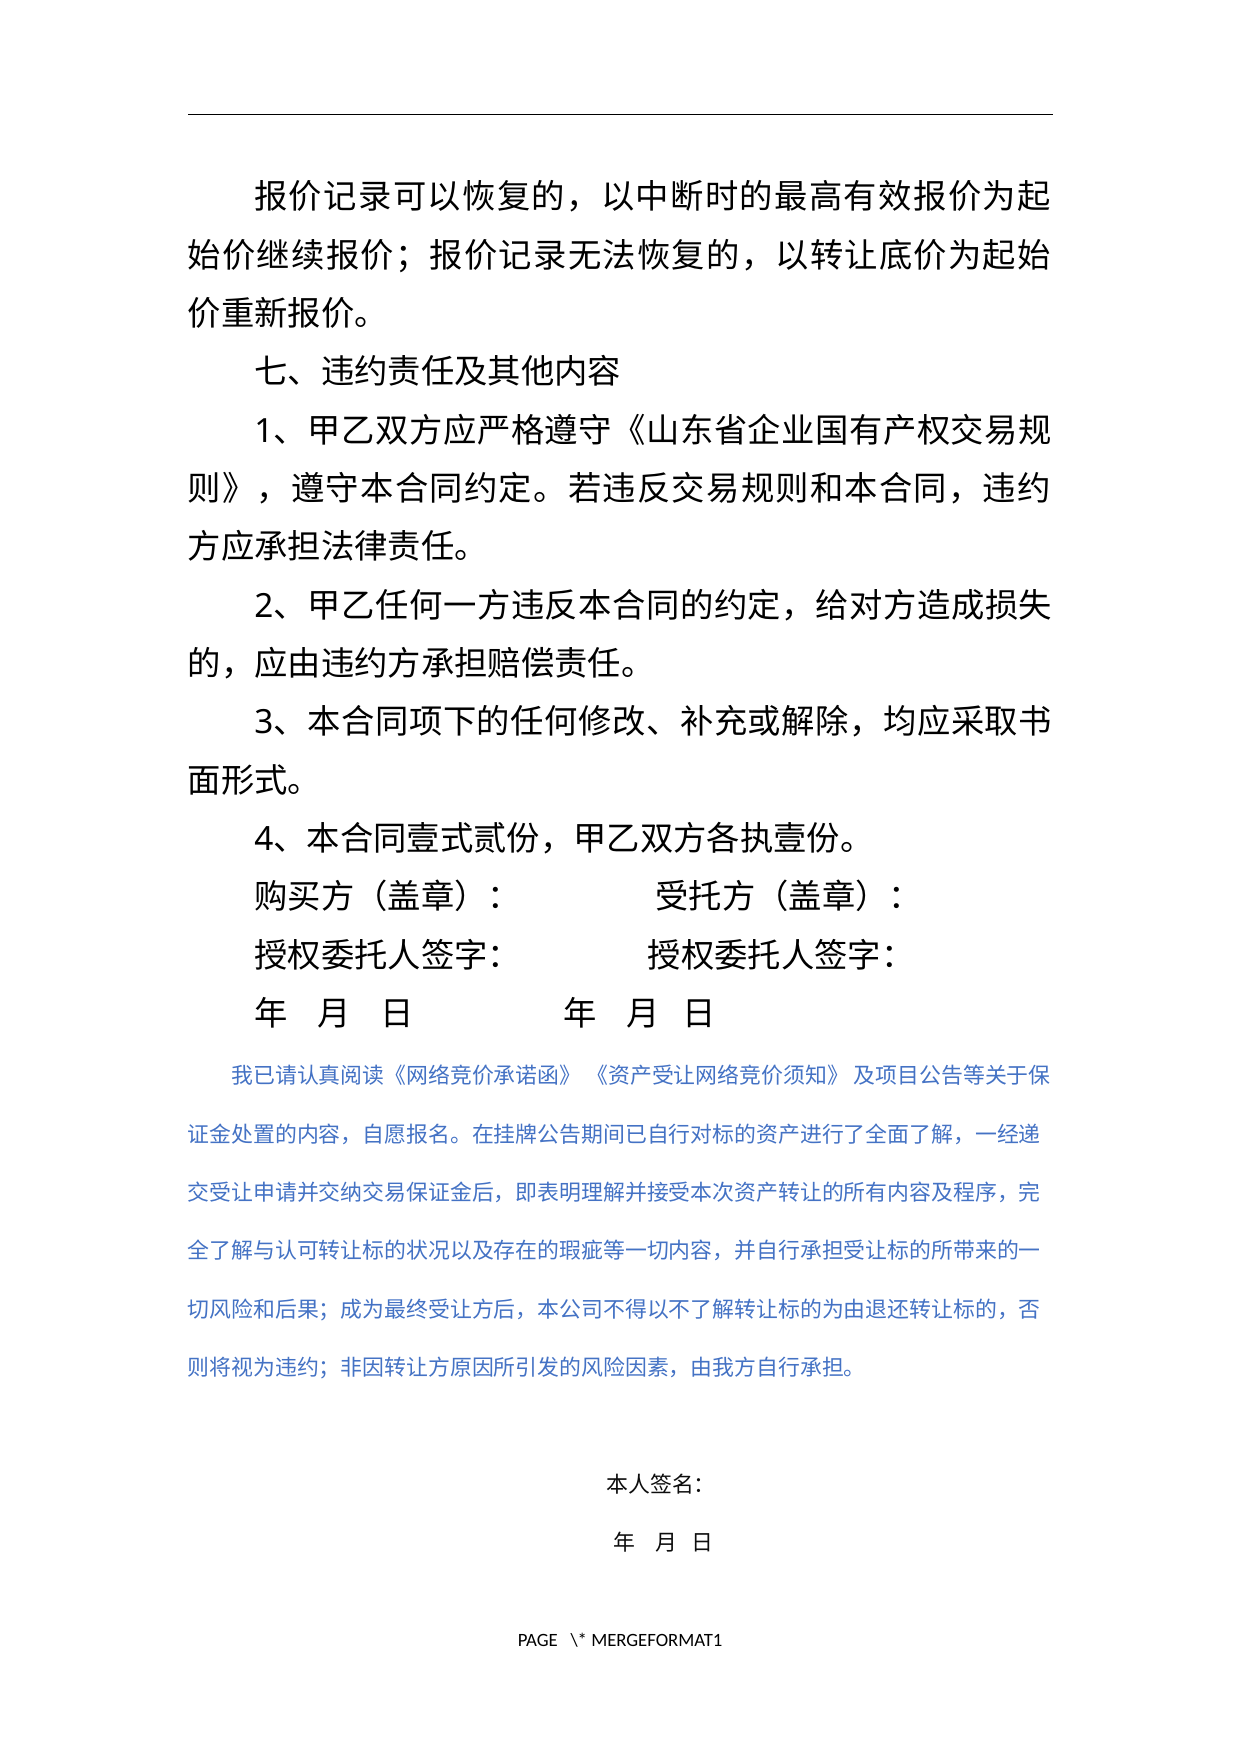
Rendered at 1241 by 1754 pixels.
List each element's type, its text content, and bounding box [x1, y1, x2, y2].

text 授权委托人签字： 授权委托人签字： [187, 920, 1053, 979]
text 报价记录可以恢复的，以中断时的最高有效报价为起始价继续报价；报价记录无法恢复的，以转让底价为起始价重新报价。 [187, 162, 1053, 337]
text 我已请认真阅读《网络竞价承诺函》 《资产受让网络竞价须知》 及项目公告等关于保证金处置的内容，自愿报名。在挂牌公告期间已自行对标的资产进行了全面了解，一经递交受让申请并交纳交易保证金后，即表明理解并接受本次资产转让的所有内容及程序，完全了解与认可转让标的状况以及存在的瑕疵等一切内容，并自行承担受让标的所带来的一切风险和后果；成为最终受让方后，本公司不得以不了解转让标的为由退还转让标的，否则将视为违约；非因转让方原因所引发的风险因素，由我方自行承担。 [187, 1037, 1053, 1387]
text 购买方（盖章）： 受托方（盖章）： [187, 862, 1053, 920]
text 年 月 日 年 月 日 [187, 979, 1053, 1037]
text 3、本合同项下的任何修改、补充或解除，均应采取书面形式。 [187, 687, 1053, 804]
text 2、甲乙任何一方违反本合同的约定，给对方造成损失的，应由违约方承担赔偿责任。 [187, 570, 1053, 687]
text 七、违约责任及其他内容 [187, 337, 1053, 395]
text 年 月 日 [187, 1504, 1072, 1562]
text 1、甲乙双方应严格遵守《山东省企业国有产权交易规则》，遵守本合同约定。若违反交易规则和本合同，违约方应承担法律责任。 [187, 395, 1053, 570]
text 本人签名： [249, 1445, 1072, 1504]
text 4、本合同壹式贰份，甲乙双方各执壹份。 [187, 804, 1053, 862]
